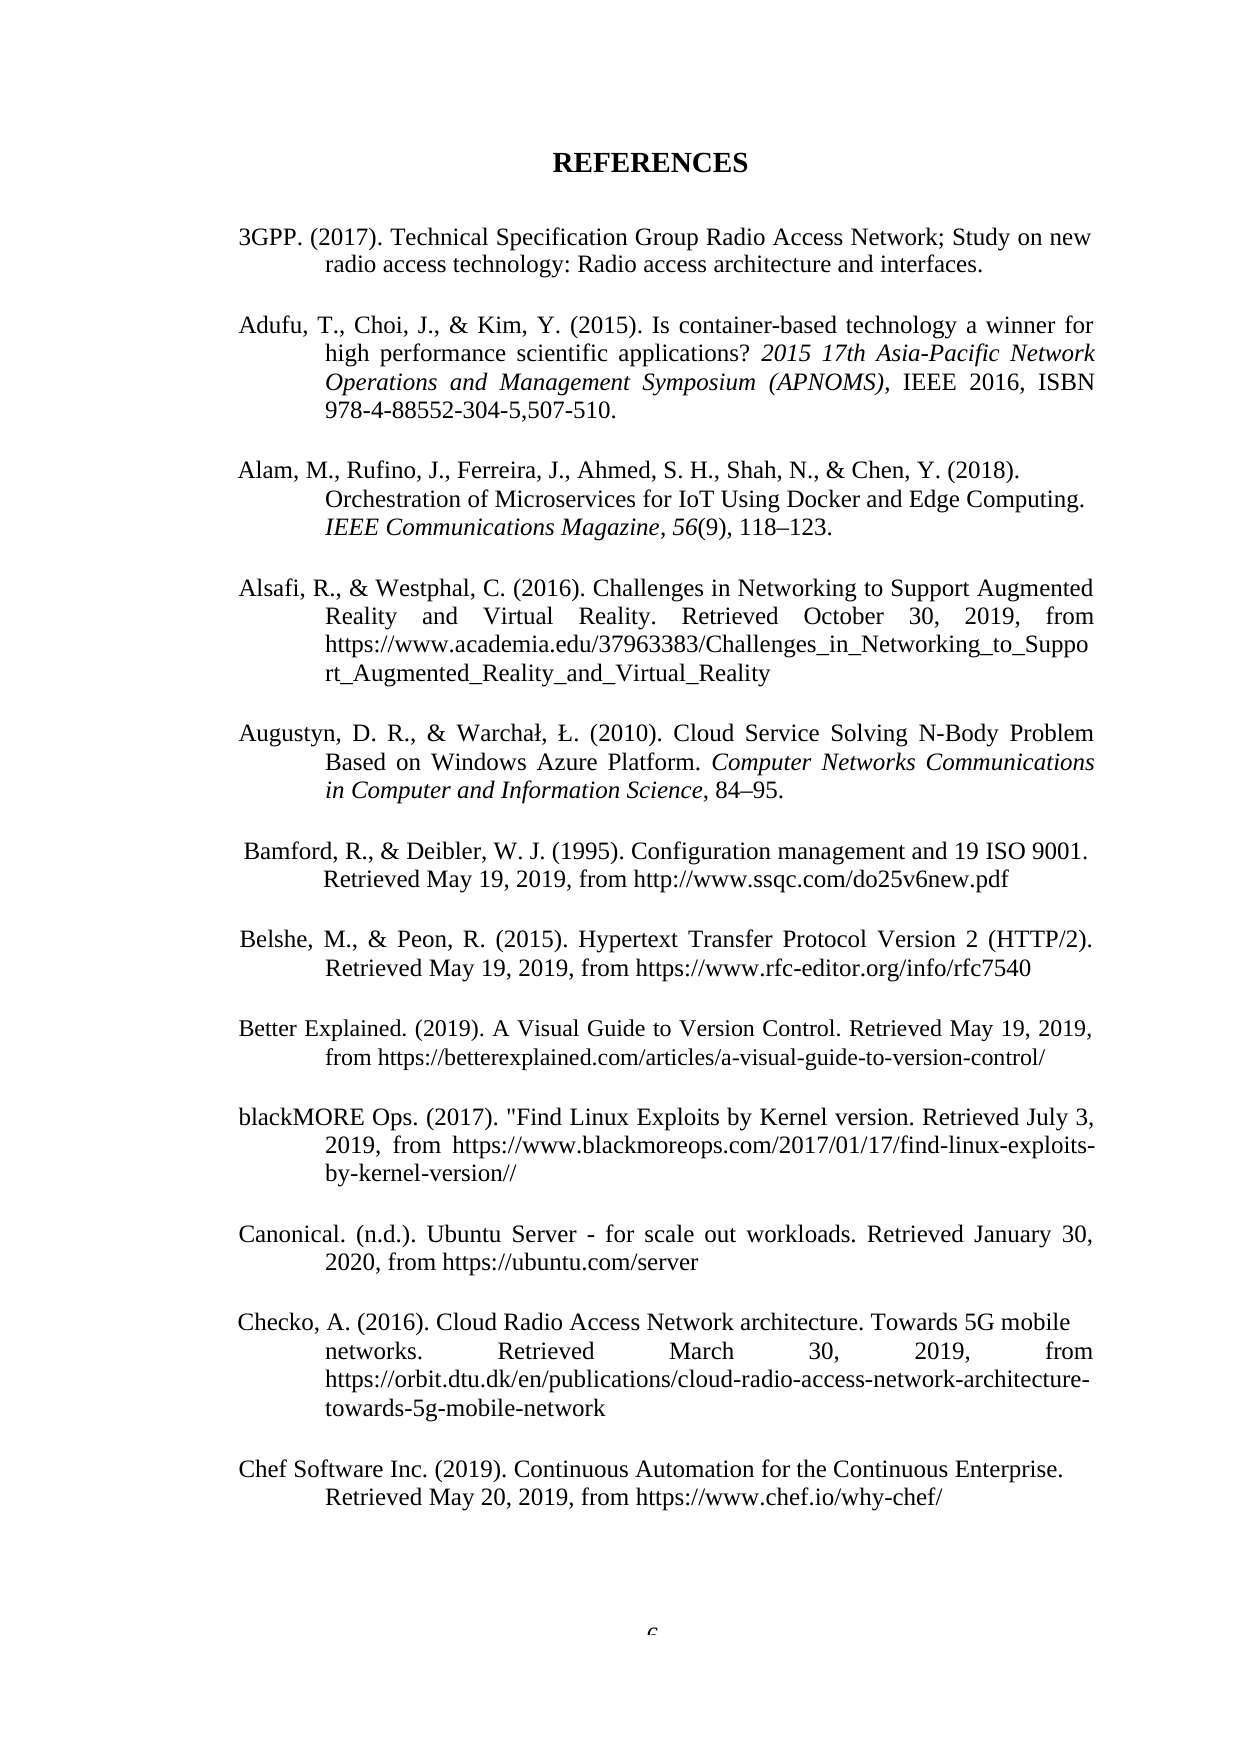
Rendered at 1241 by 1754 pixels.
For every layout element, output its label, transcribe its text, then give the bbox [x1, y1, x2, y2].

text Retrieved May 19, 2019, from http://www.ssqc.com/do25v6new.pdf [177, 865, 1154, 893]
text Alsafi, R., & Westphal, C. (2016). Challenges in Networking to Support Augmented Reality and Virtual Reality. Retrieved October 30, 2019, from https://www.academia.edu/37963383/Challenges_in_Networking_to_Suppo rt_Augmented_Reality_and_Virtual_Reality [238, 574, 1094, 687]
text Retrieved May 19, 2019, from https://www.rfc-editor.org/info/rfc7540 [325, 954, 1201, 982]
text Orchestration of Microservices for IoT Using Docker and Edge Computing. [325, 484, 1201, 512]
text Belshe, M., & Peon, R. (2015). Hypertext Transfer Protocol Version 2 (HTTP/2). [177, 925, 1154, 954]
text IEEE Communications Magazine, 56(9), 118–123. [325, 512, 1201, 541]
text Bamford, R., & Deibler, W. J. (1995). Configuration management and 19 ISO 9001. [177, 836, 1154, 865]
text blackMORE Ops. (2017). "Find Linux Exploits by Kernel version. Retrieved July 3, 2019, from https://www.blackmoreops.com/2017/01/17/find-linux-exploits- by-kernel-version// [238, 1103, 1095, 1187]
text Better Explained. (2019). A Visual Guide to Version Control. Retrieved May 19, 2019, from https://betterexplained.com/articles/a-visual-guide-to-version-control/ [238, 1014, 1094, 1070]
text Augustyn, D. R., & Warchał, Ł. (2010). Cloud Service Solving N-Body Problem Based on Windows Azure Platform. Computer Networks Communications in Computer and Information Science, 84–95. [238, 719, 1095, 804]
text Checko, A. (2016). Cloud Radio Access Network architecture. Towards 5G mobile networks. Retrieved March 30, 2019, from https://orbit.dtu.dk/en/publications/cloud-radio-access-network-architecture- towards-5g-mobile-network [237, 1307, 1094, 1422]
text 3GPP. (2017). Technical Specification Group Radio Access Network; Study on new radio access technology: Radio access architecture and interfaces. [238, 223, 1092, 278]
text Retrieved May 20, 2019, from https://www.chef.io/why-chef/ [325, 1483, 1201, 1511]
text Chef Software Inc. (2019). Continuous Automation for the Continuous Enterprise. [238, 1454, 1201, 1483]
subtitle REFERENCES [177, 145, 1123, 178]
text Canonical. (n.d.). Ubuntu Server - for scale out workloads. Retrieved January 30, 2020, from https://ubuntu.com/server [238, 1221, 1094, 1276]
text Adufu, T., Choi, J., & Kim, Y. (2015). Is container-based technology a winner for high performance scientific applications? 2015 17th Asia-Pacific Network Operations and Management Symposium (APNOMS), IEEE 2016, ISBN 978-4-88552-304-5,507-510. [238, 311, 1095, 424]
text Alam, M., Rufino, J., Ferreira, J., Ahmed, S. H., Shah, N., & Chen, Y. (2018). [237, 455, 1201, 484]
